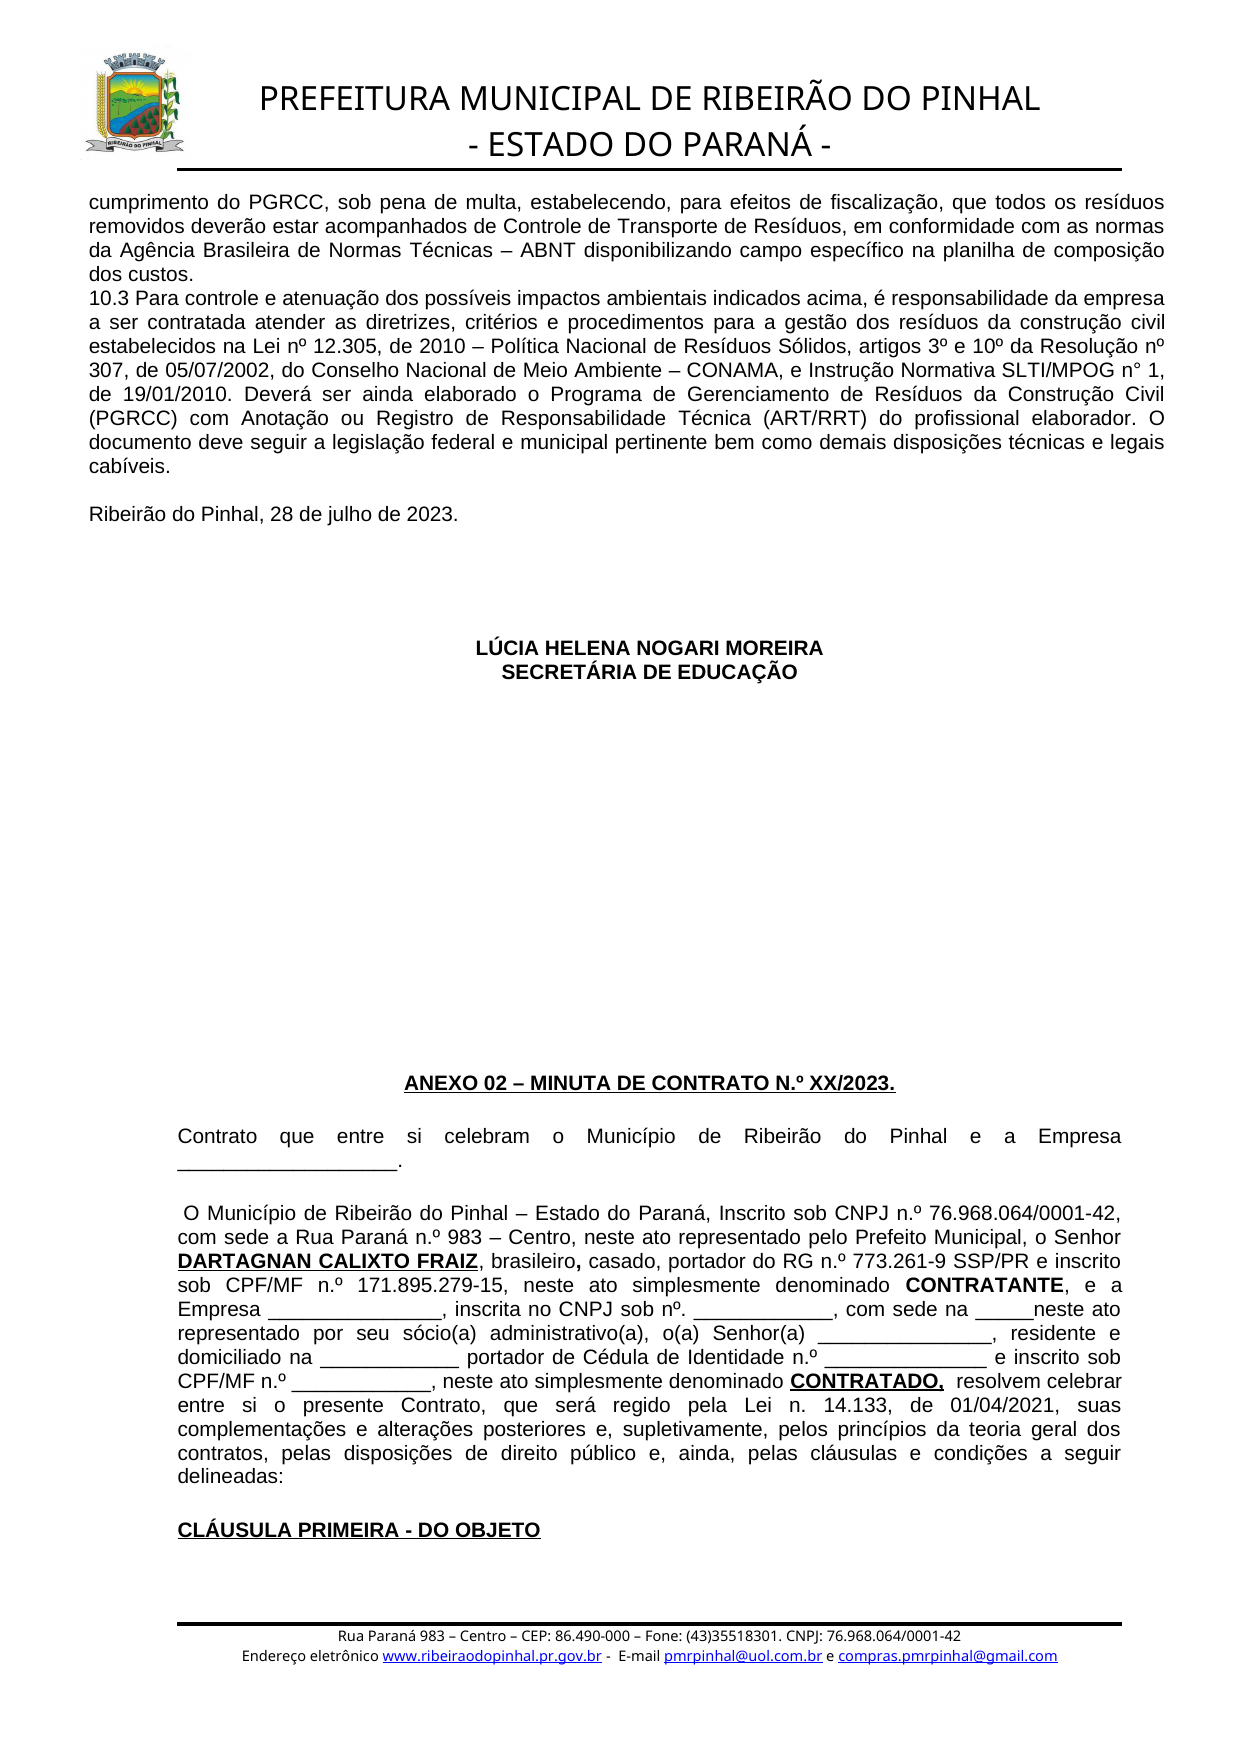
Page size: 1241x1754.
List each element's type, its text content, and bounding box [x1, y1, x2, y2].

text CLÁUSULA PRIMEIRA - DO OBJETO [177, 1517, 1122, 1541]
text O Município de Ribeirão do Pinhal – Estado do Paraná, Inscrito sob CNPJ n.º 76.968.064/0001-42, com sede a Rua Paraná n.º 983 – Centro, neste ato representado pelo Prefeito Municipal, o Senhor DARTAGNAN CALIXTO FRAIZ, brasileiro, casado, portador do RG n.º 773.261-9 SSP/PR e inscrito sob CPF/MF n.º 171.895.279-15, neste ato simplesmente denominado CONTRATANTE, e a Empresa _______________, inscrita no CNPJ sob nº. ____________, com sede na _____neste ato representado por seu sócio(a) administrativo(a), o(a) Senhor(a) _______________, residente e domiciliado na ____________ portador de Cédula de Identidade n.º ______________ e inscrito sob CPF/MF n.º ____________, neste ato simplesmente denominado CONTRATADO, resolvem celebrar entre si o presente Contrato, que será regido pela Lei n. 14.133, de 01/04/2021, suas complementações e alterações posteriores e, supletivamente, pelos princípios da teoria geral dos contratos, pelas disposições de direito público e, ainda, pelas cláusulas e condições a seguir delineadas: [177, 1201, 1122, 1488]
text Contrato que entre si celebram o Município de Ribeirão do Pinhal e a Empresa ___________________. [177, 1124, 1122, 1172]
text SECRETÁRIA DE EDUCAÇÃO [177, 660, 1122, 684]
text 10.3 Para controle e atenuação dos possíveis impactos ambientais indicados acima, é responsabilidade da empresa a ser contratada atender as diretrizes, critérios e procedimentos para a gestão dos resíduos da construção civil estabelecidos na Lei nº 12.305, de 2010 – Política Nacional de Resíduos Sólidos, artigos 3º e 10º da Resolução nº 307, de 05/07/2002, do Conselho Nacional de Meio Ambiente – CONAMA, e Instrução Normativa SLTI/MPOG n° 1, de 19/01/2010. Deverá ser ainda elaborado o Programa de Gerenciamento de Resíduos da Construção Civil (PGRCC) com Anotação ou Registro de Responsabilidade Técnica (ART/RRT) do profissional elaborador. O documento deve seguir a legislação federal e municipal pertinente bem como demais disposições técnicas e legais cabíveis. [88, 286, 1166, 478]
text ANEXO 02 – MINUTA DE CONTRATO N.º XX/2023. [177, 1071, 1122, 1094]
text LÚCIA HELENA NOGARI MOREIRA [177, 636, 1122, 660]
text Ribeirão do Pinhal, 28 de julho de 2023. [88, 502, 1181, 526]
picture [79, 45, 192, 160]
